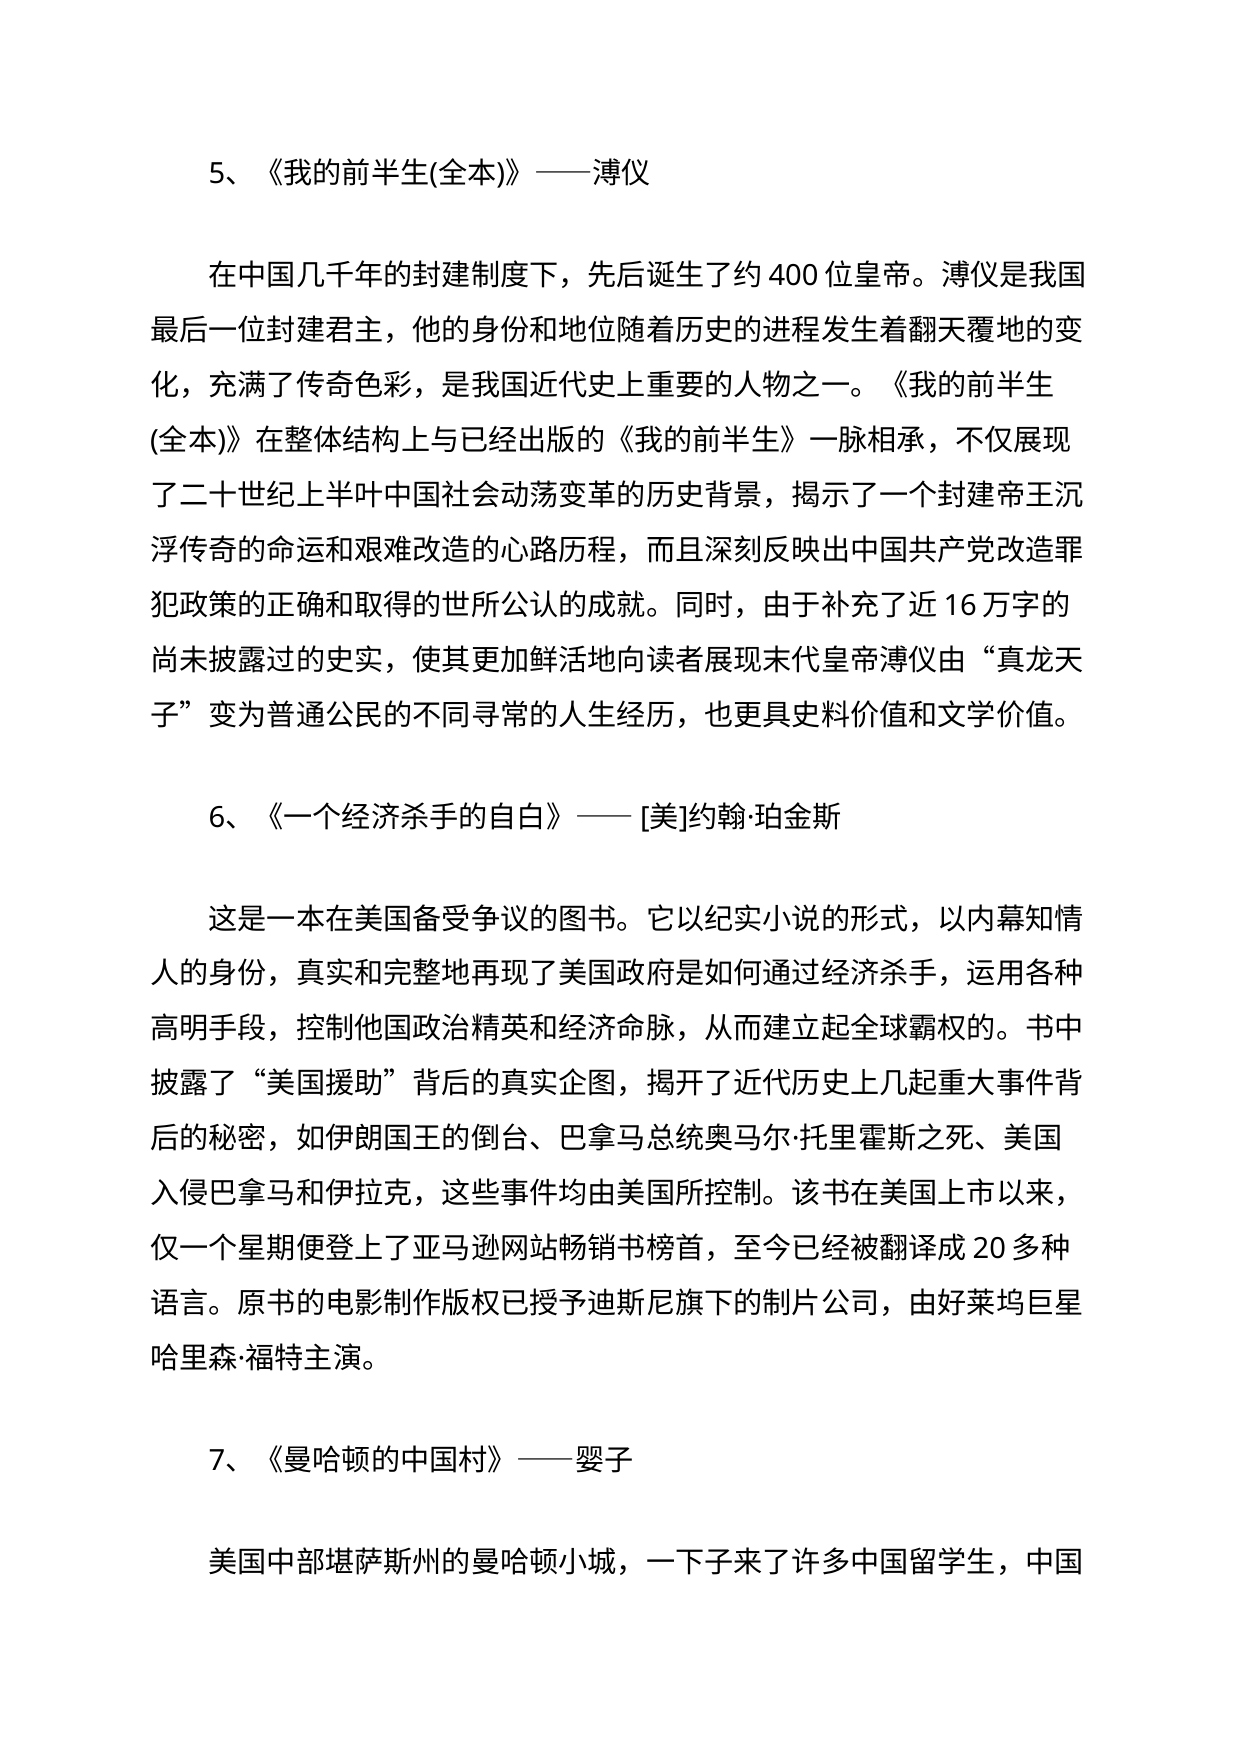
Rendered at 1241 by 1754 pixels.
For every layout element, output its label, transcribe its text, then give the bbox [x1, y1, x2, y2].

text 6、《一个经济杀手的自白》—— [美]约翰·珀金斯 [150, 793, 1090, 836]
text 这是一本在美国备受争议的图书。它以纪实小说的形式，以内幕知情人的身份，真实和完整地再现了美国政府是如何通过经济杀手，运用各种高明手段，控制他国政治精英和经济命脉，从而建立起全球霸权的。书中披露了“美国援助”背后的真实企图，揭开了近代历史上几起重大事件背后的秘密，如伊朗国王的倒台、巴拿马总统奥马尔·托里霍斯之死、美国入侵巴拿马和伊拉克，这些事件均由美国所控制。该书在美国上市以来，仅一个星期便登上了亚马逊网站畅销书榜首，至今已经被翻译成20多种语言。原书的电影制作版权已授予迪斯尼旗下的制片公司，由好莱坞巨星哈里森·福特主演。 [150, 895, 1090, 1377]
text 在中国几千年的封建制度下，先后诞生了约400位皇帝。溥仪是我国最后一位封建君主，他的身份和地位随着历史的进程发生着翻天覆地的变化，充满了传奇色彩，是我国近代史上重要的人物之一。《我的前半生(全本)》在整体结构上与已经出版的《我的前半生》一脉相承，不仅展现了二十世纪上半叶中国社会动荡变革的历史背景，揭示了一个封建帝王沉浮传奇的命运和艰难改造的心路历程，而且深刻反映出中国共产党改造罪犯政策的正确和取得的世所公认的成就。同时，由于补充了近16万字的尚未披露过的史实，使其更加鲜活地向读者展现末代皇帝溥仪由“真龙天子”变为普通公民的不同寻常的人生经历，也更具史料价值和文学价值。 [150, 252, 1090, 734]
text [150, 1538, 1090, 1581]
text 7、《曼哈顿的中国村》——婴子 [150, 1437, 1090, 1479]
text 5、《我的前半生(全本)》——溥仪 [150, 150, 1090, 192]
